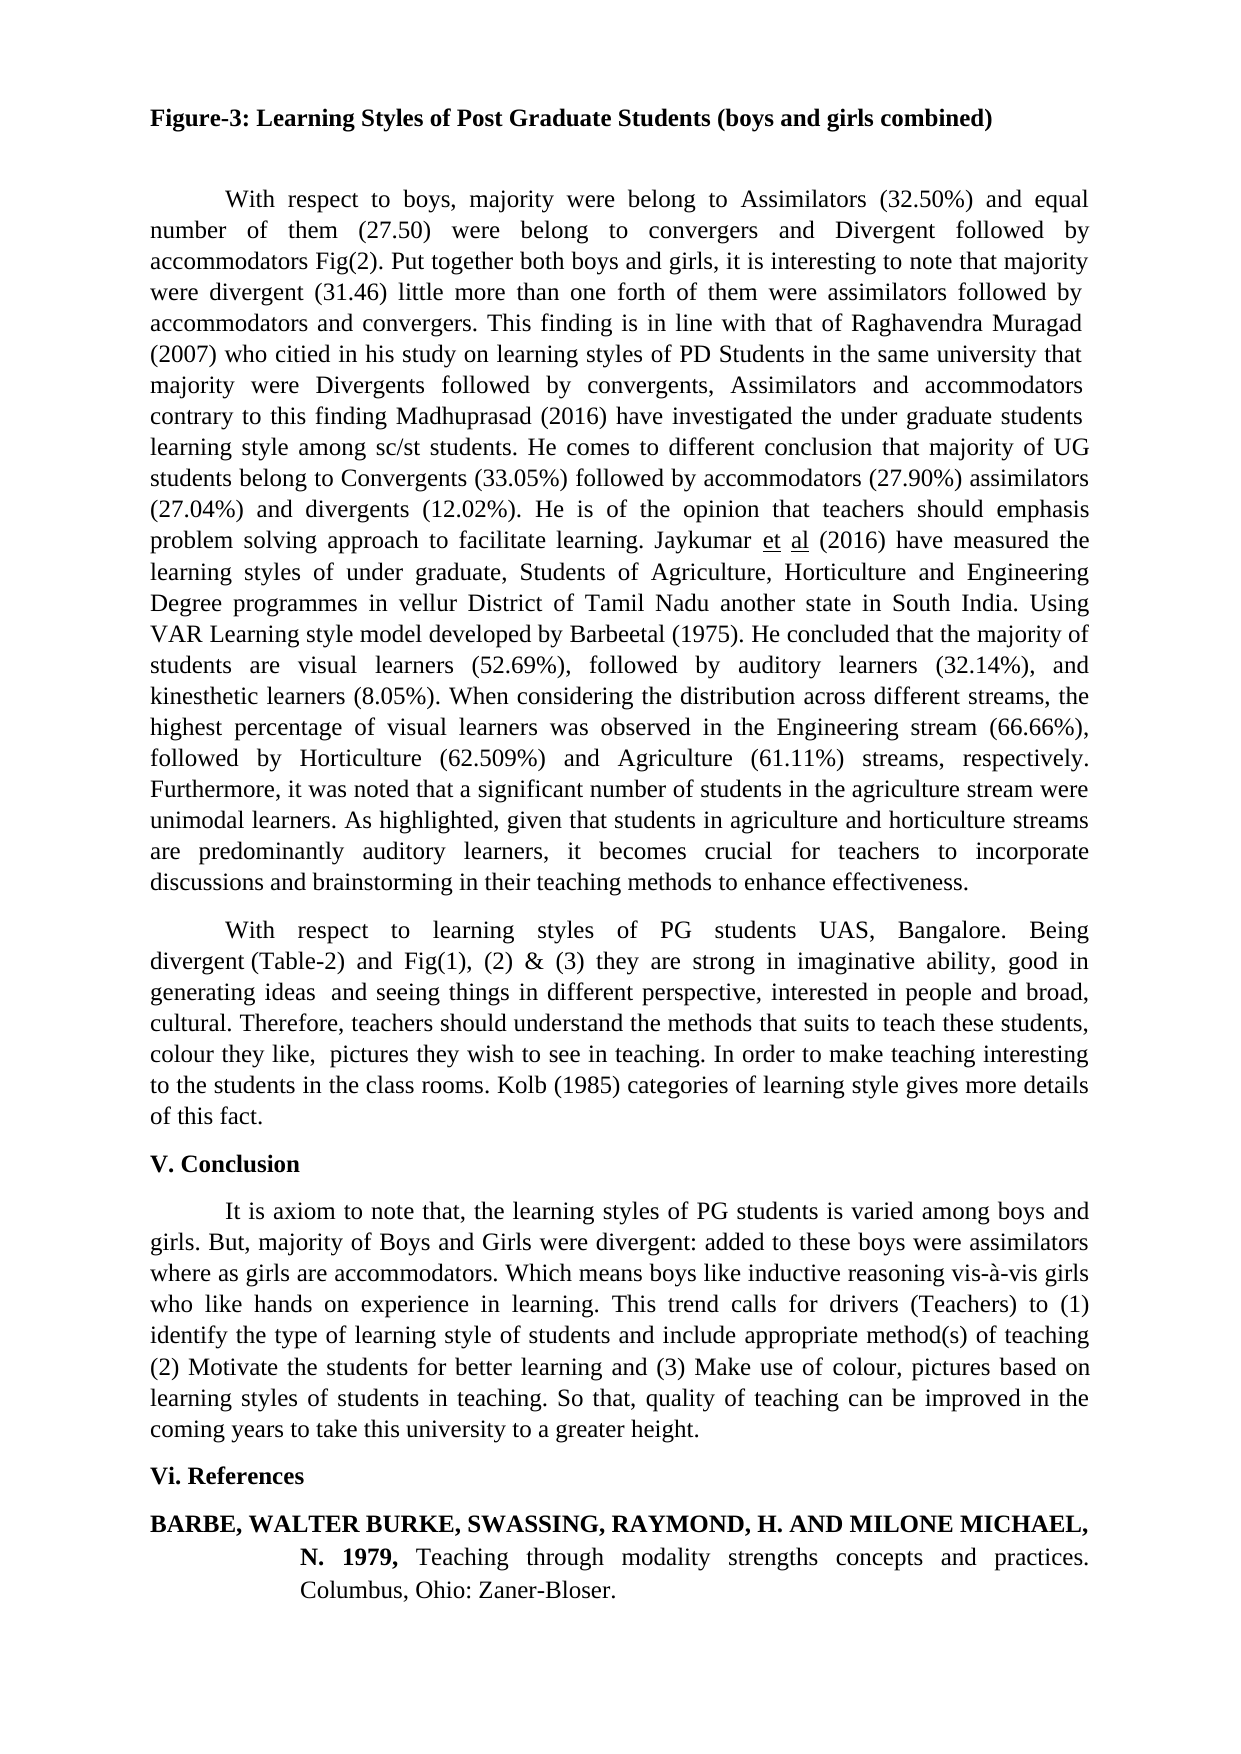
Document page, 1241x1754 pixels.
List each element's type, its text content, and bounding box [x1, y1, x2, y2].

text It is axiom to note that, the learning styles of PG students is varied among boys and girls. But, majority of Boys and Girls were divergent: added to these boys were assimilators where as girls are accommodators. Which means boys like inductive reasoning vis-à-vis girls who like hands on experience in learning. This trend calls for drivers (Teachers) to (1) identify the type of learning style of students and include appropriate method(s) of teaching (2) Motivate the students for better learning and (3) Make use of colour, pictures based on learning styles of students in teaching. So that, quality of teaching can be improved in the coming years to take this university to a greater height. [150, 1196, 1090, 1442]
text N. 1979, Teaching through modality strengths concepts and practices. Columbus, Ohio: Zaner-Bloser. [300, 1542, 1090, 1604]
text With respect to boys, majority were belong to Assimilators (32.50%) and equal number of them (27.50) were belong to convergers and Divergent followed by accommodators Fig(2). Put together both boys and girls, it is interesting to note that majority were divergent (31.46) little more than one forth of them were assimilators followed by accommodators and convergers. This finding is in line with that of Raghavendra Muragad (2007) who citied in his study on learning styles of PD Students in the same university that majority were Divergents followed by convergents, Assimilators and accommodators contrary to this finding Madhuprasad (2016) have investigated the under graduate students learning style among sc/st students. He comes to different conclusion that majority of UG students belong to Convergents (33.05%) followed by accommodators (27.90%) assimilators (27.04%) and divergents (12.02%). He is of the opinion that teachers should emphasis problem solving approach to facilitate learning. Jaykumar et al (2016) have measured the learning styles of under graduate, Students of Agriculture, Horticulture and Engineering Degree programmes in vellur District of Tamil Nadu another state in South India. Using VAR Learning style model developed by Barbeetal (1975). He concluded that the majority of students are visual learners (52.69%), followed by auditory learners (32.14%), and kinesthetic learners (8.05%). When considering the distribution across different streams, the highest percentage of visual learners was observed in the Engineering stream (66.66%), followed by Horticulture (62.509%) and Agriculture (61.11%) streams, respectively. Furthermore, it was noted that a significant number of students in the agriculture stream were unimodal learners. As highlighted, given that students in agriculture and horticulture streams are predominantly auditory learners, it becomes crucial for teachers to incorporate discussions and brainstorming in their teaching methods to enhance effectiveness. [150, 184, 1090, 896]
text V. Conclusion [150, 1149, 1090, 1177]
text BARBE, WALTER BURKE, SWASSING, RAYMOND, H. AND MILONE MICHAEL, [150, 1509, 1090, 1538]
text Figure-3: Learning Styles of Post Graduate Students (boys and girls combined) [150, 103, 1090, 132]
text With respect to learning styles of PG students UAS, Bangalore. Being divergent (Table-2) and Fig(1), (2) & (3) they are strong in imaginative ability, good in generating ideas and seeing things in different perspective, interested in people and broad, cultural. Therefore, teachers should understand the methods that suits to teach these students, colour they like, pictures they wish to see in teaching. In order to make teaching interesting to the students in the class rooms. Kolb (1985) categories of learning style gives more details of this fact. [150, 915, 1090, 1130]
text Vi. References [150, 1461, 1090, 1490]
